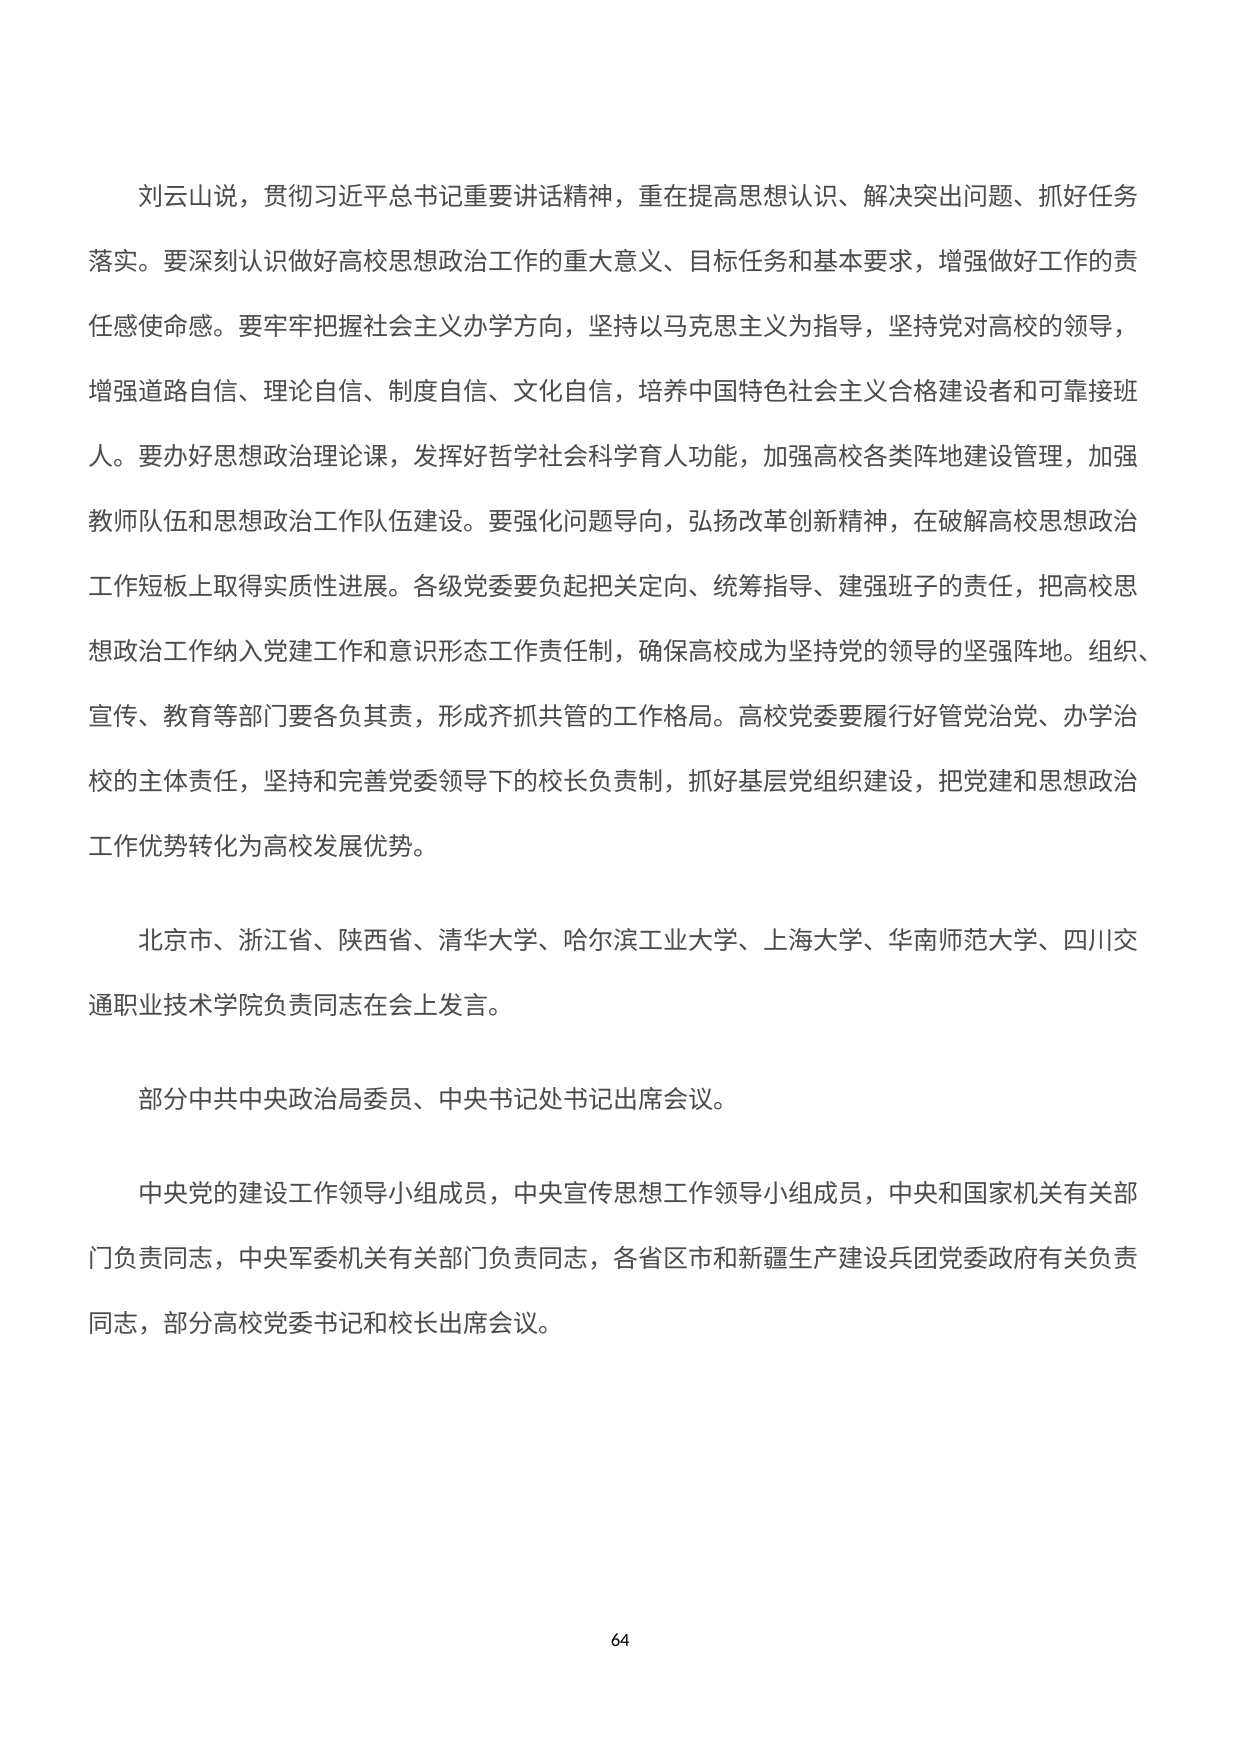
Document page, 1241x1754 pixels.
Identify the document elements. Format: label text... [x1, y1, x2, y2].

text 中央党的建设工作领导小组成员，中央宣传思想工作领导小组成员，中央和国家机关有关部门负责同志，中央军委机关有关部门负责同志，各省区市和新疆生产建设兵团党委政府有关负责同志，部分高校党委书记和校长出席会议。 [89, 1159, 1152, 1354]
text 北京市、浙江省、陕西省、清华大学、哈尔滨工业大学、上海大学、华南师范大学、四川交通职业技术学院负责同志在会上发言。 [89, 906, 1152, 1036]
text 刘云山说，贯彻习近平总书记重要讲话精神，重在提高思想认识、解决突出问题、抓好任务落实。要深刻认识做好高校思想政治工作的重大意义、目标任务和基本要求，增强做好工作的责任感使命感。要牢牢把握社会主义办学方向，坚持以马克思主义为指导，坚持党对高校的领导，增强道路自信、理论自信、制度自信、文化自信，培养中国特色社会主义合格建设者和可靠接班人。要办好思想政治理论课，发挥好哲学社会科学育人功能，加强高校各类阵地建设管理，加强教师队伍和思想政治工作队伍建设。要强化问题导向，弘扬改革创新精神，在破解高校思想政治工作短板上取得实质性进展。各级党委要负起把关定向、统筹指导、建强班子的责任，把高校思想政治工作纳入党建工作和意识形态工作责任制，确保高校成为坚持党的领导的坚强阵地。组织、宣传、教育等部门要各负其责，形成齐抓共管的工作格局。高校党委要履行好管党治党、办学治校的主体责任，坚持和完善党委领导下的校长负责制，抓好基层党组织建设，把党建和思想政治工作优势转化为高校发展优势。 [89, 162, 1152, 877]
text 部分中共中央政治局委员、中央书记处书记出席会议。 [89, 1065, 1152, 1130]
